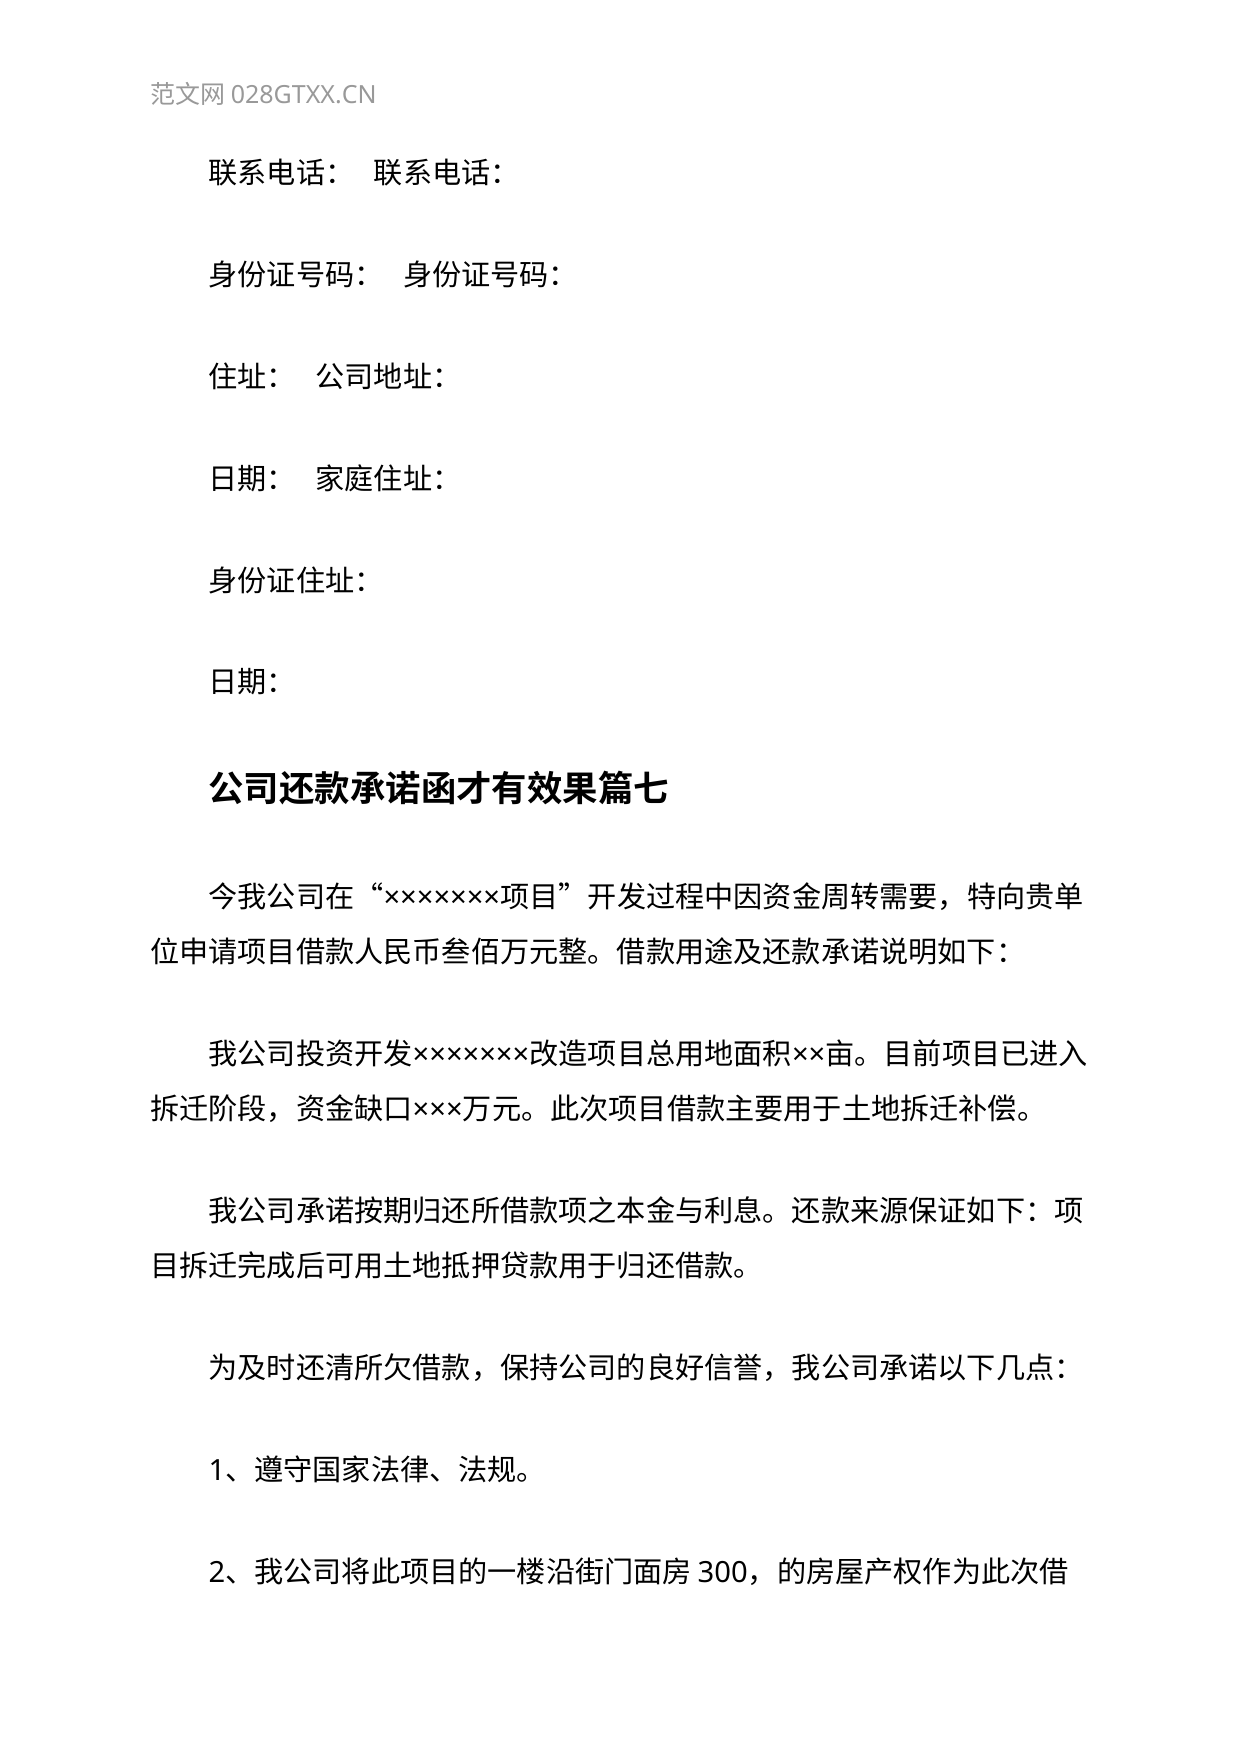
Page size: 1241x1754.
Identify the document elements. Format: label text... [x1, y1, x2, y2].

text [150, 1548, 1090, 1591]
text 今我公司在“×××××××项目”开发过程中因资金周转需要，特向贵单位申请项目借款人民币叁佰万元整。借款用途及还款承诺说明如下： [150, 874, 1090, 971]
text 公司还款承诺函才有效果篇七 [150, 761, 1090, 812]
text 1、遵守国家法律、法规。 [150, 1446, 1090, 1489]
text 住址： 公司地址： [150, 353, 1090, 396]
text 我公司承诺按期归还所借款项之本金与利息。还款来源保证如下：项目拆迁完成后可用土地抵押贷款用于归还借款。 [150, 1188, 1090, 1285]
text 日期： [150, 659, 1090, 701]
text 身份证住址： [150, 557, 1090, 599]
text 联系电话： 联系电话： [150, 150, 1090, 192]
text 我公司投资开发×××××××改造项目总用地面积××亩。目前项目已进入拆迁阶段，资金缺口×××万元。此次项目借款主要用于土地拆迁补偿。 [150, 1031, 1090, 1128]
text 为及时还清所欠借款，保持公司的良好信誉，我公司承诺以下几点： [150, 1344, 1090, 1387]
text 身份证号码： 身份证号码： [150, 252, 1090, 294]
text 日期： 家庭住址： [150, 455, 1090, 498]
